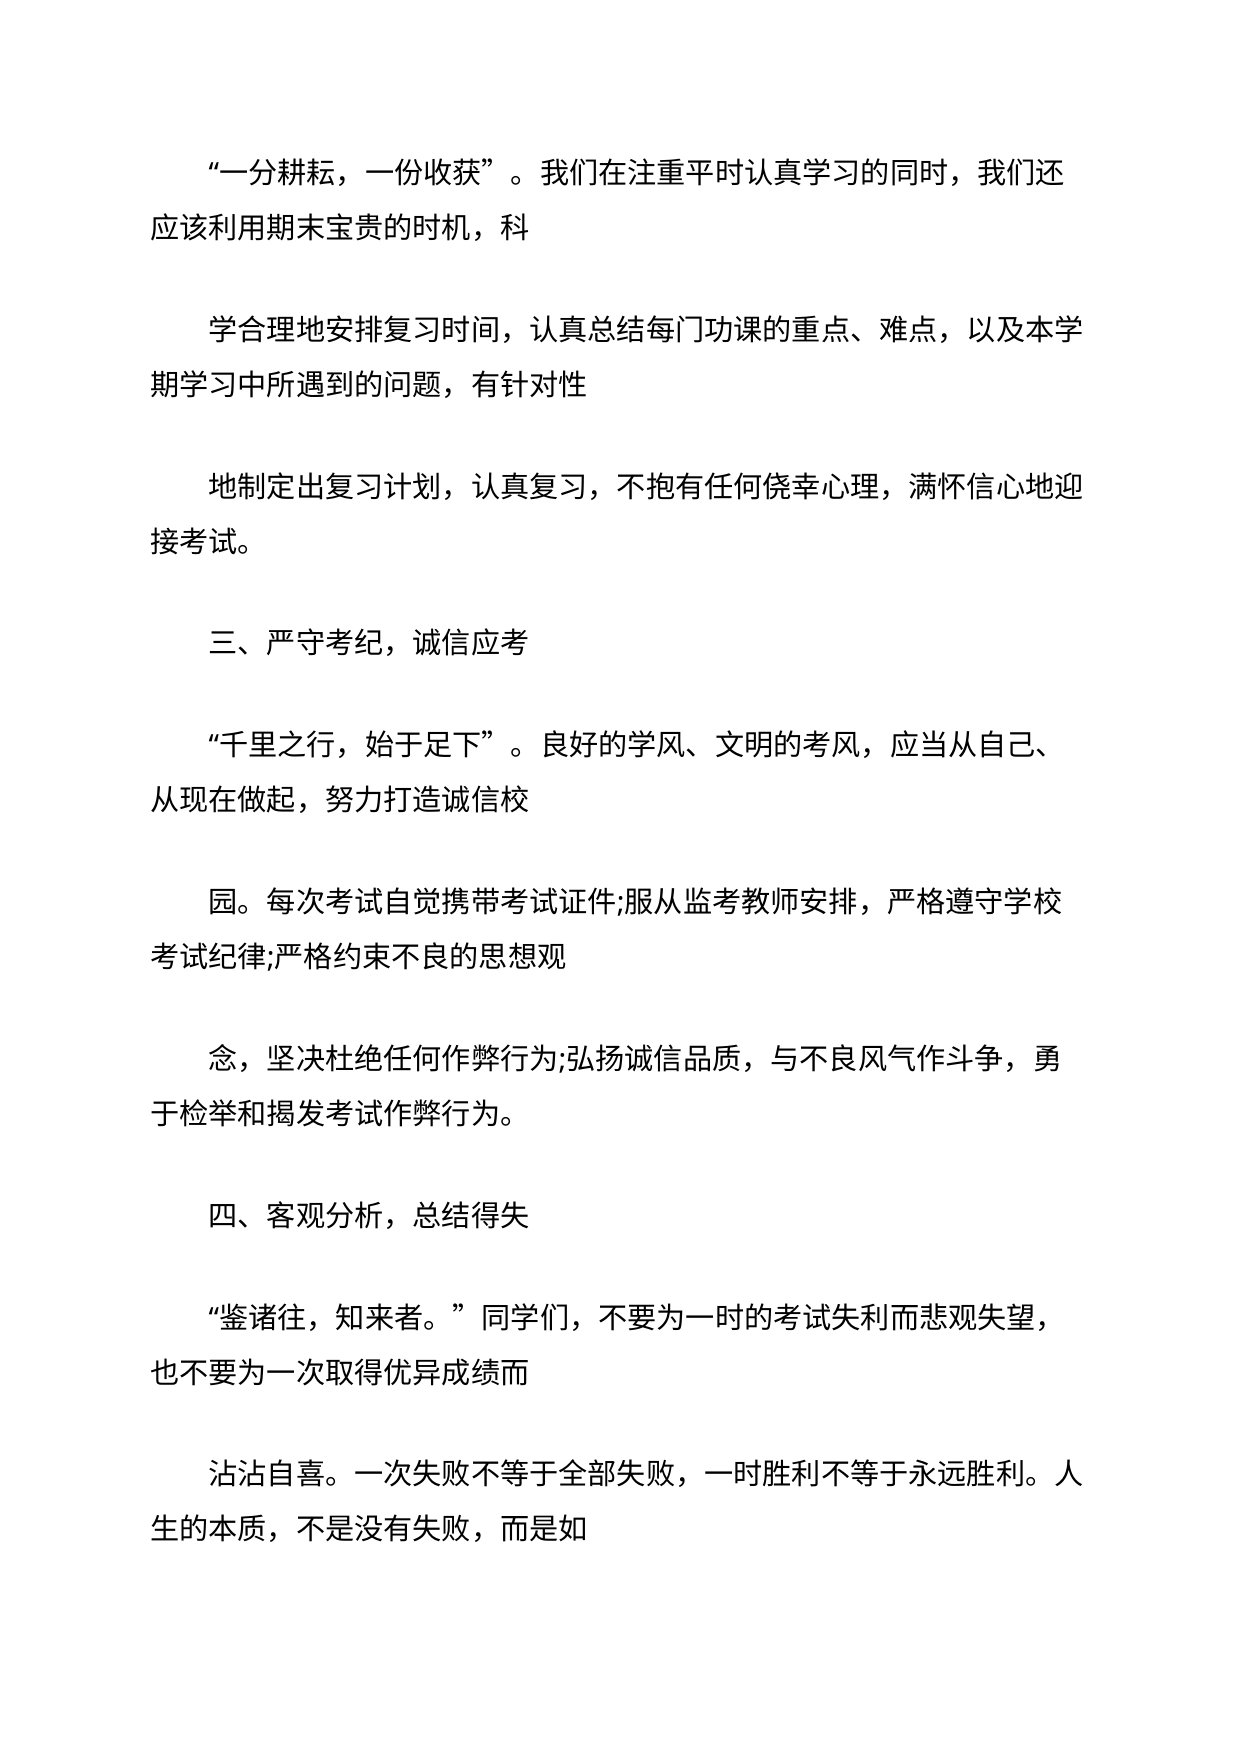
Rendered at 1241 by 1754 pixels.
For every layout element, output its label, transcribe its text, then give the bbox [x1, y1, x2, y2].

text “鉴诸往，知来者。”同学们，不要为一时的考试失利而悲观失望，也不要为一次取得优异成绩而 [150, 1294, 1090, 1391]
text 四、客观分析，总结得失 [150, 1192, 1090, 1235]
text “千里之行，始于足下”。良好的学风、文明的考风，应当从自己、从现在做起，努力打造诚信校 [150, 722, 1090, 819]
text 念，坚决杜绝任何作弊行为;弘扬诚信品质，与不良风气作斗争，勇于检举和揭发考试作弊行为。 [150, 1036, 1090, 1133]
text 三、严守考纪，诚信应考 [150, 620, 1090, 662]
text 沾沾自喜。一次失败不等于全部失败，一时胜利不等于永远胜利。人生的本质，不是没有失败，而是如 [150, 1451, 1090, 1548]
text 学合理地安排复习时间，认真总结每门功课的重点、难点，以及本学期学习中所遇到的问题，有针对性 [150, 307, 1090, 404]
text 地制定出复习计划，认真复习，不抱有任何侥幸心理，满怀信心地迎接考试。 [150, 463, 1090, 561]
text “一分耕耘，一份收获”。我们在注重平时认真学习的同时，我们还应该利用期末宝贵的时机，科 [150, 150, 1090, 247]
text 园。每次考试自觉携带考试证件;服从监考教师安排，严格遵守学校考试纪律;严格约束不良的思想观 [150, 879, 1090, 976]
